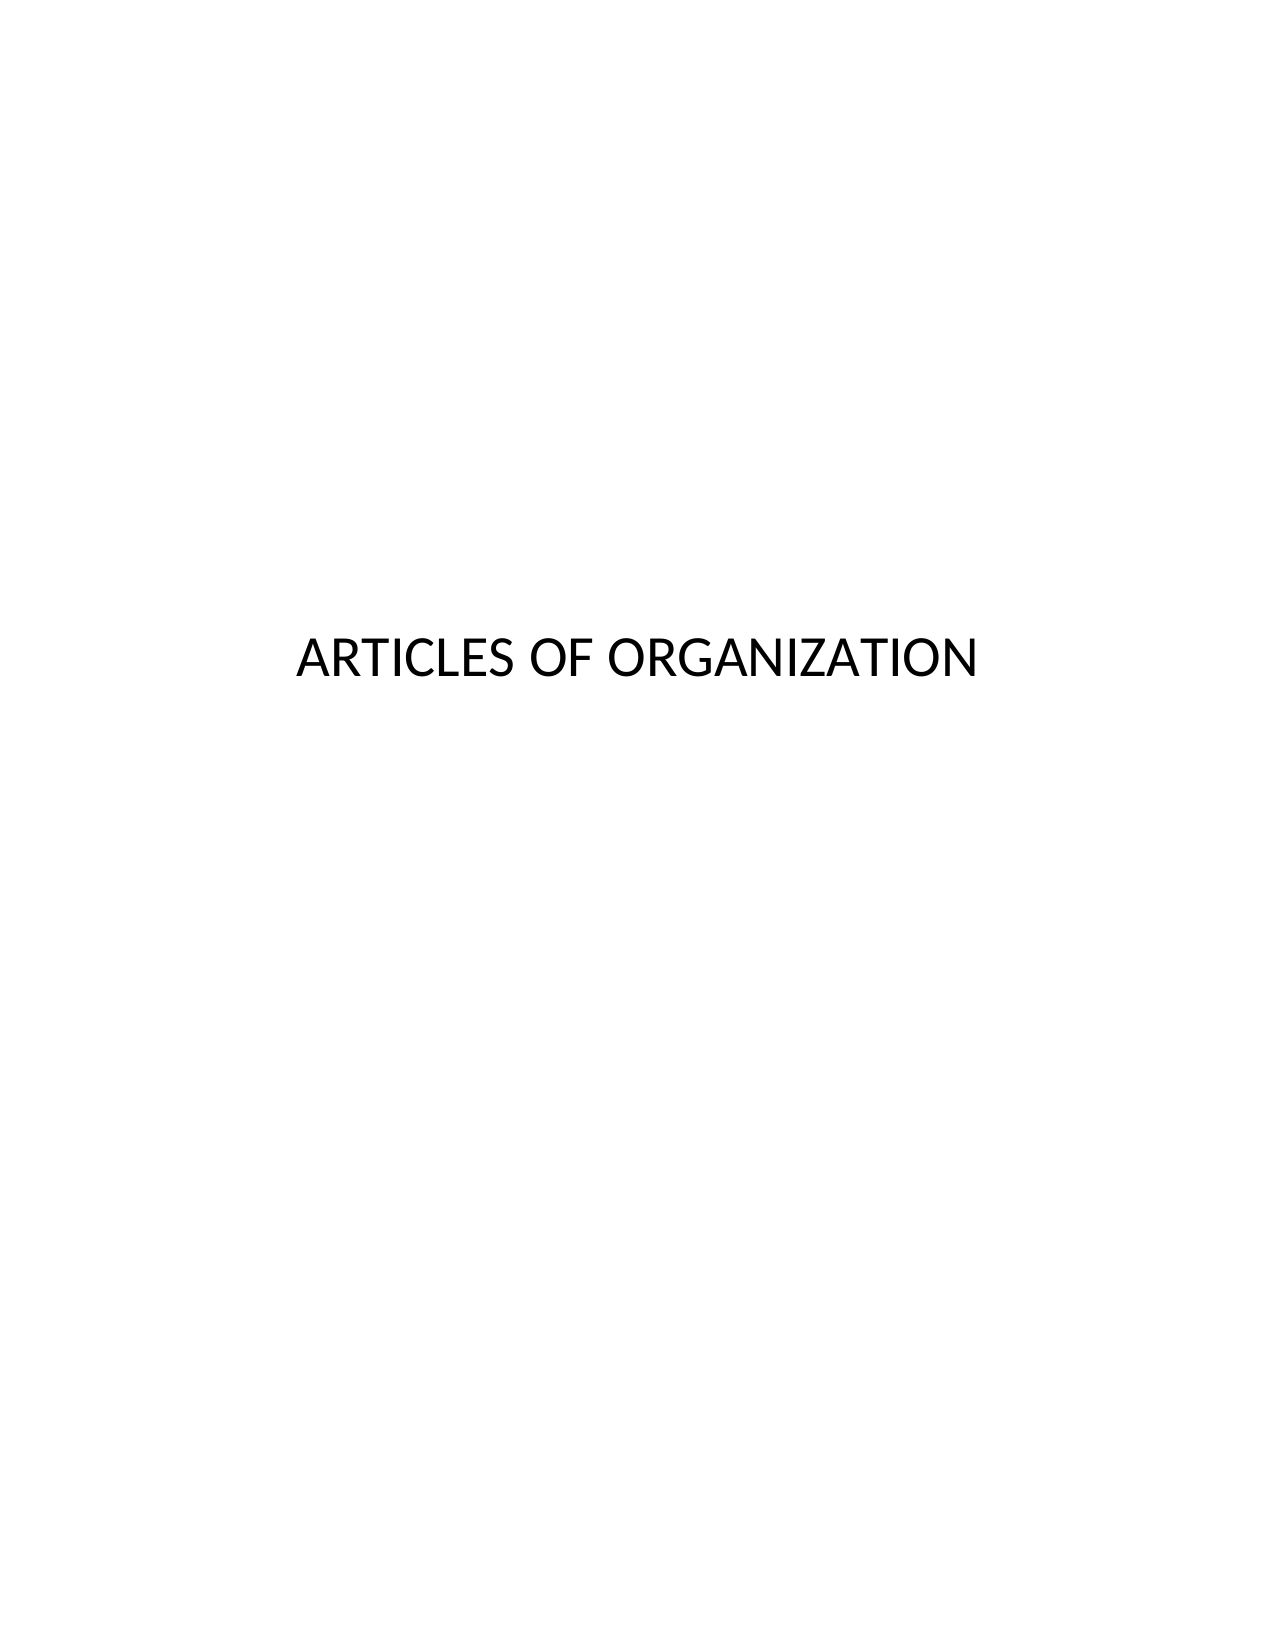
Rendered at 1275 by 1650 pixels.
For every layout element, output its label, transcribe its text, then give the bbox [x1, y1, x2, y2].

subtitle ARTICLES OF ORGANIZATION [287, 621, 988, 691]
